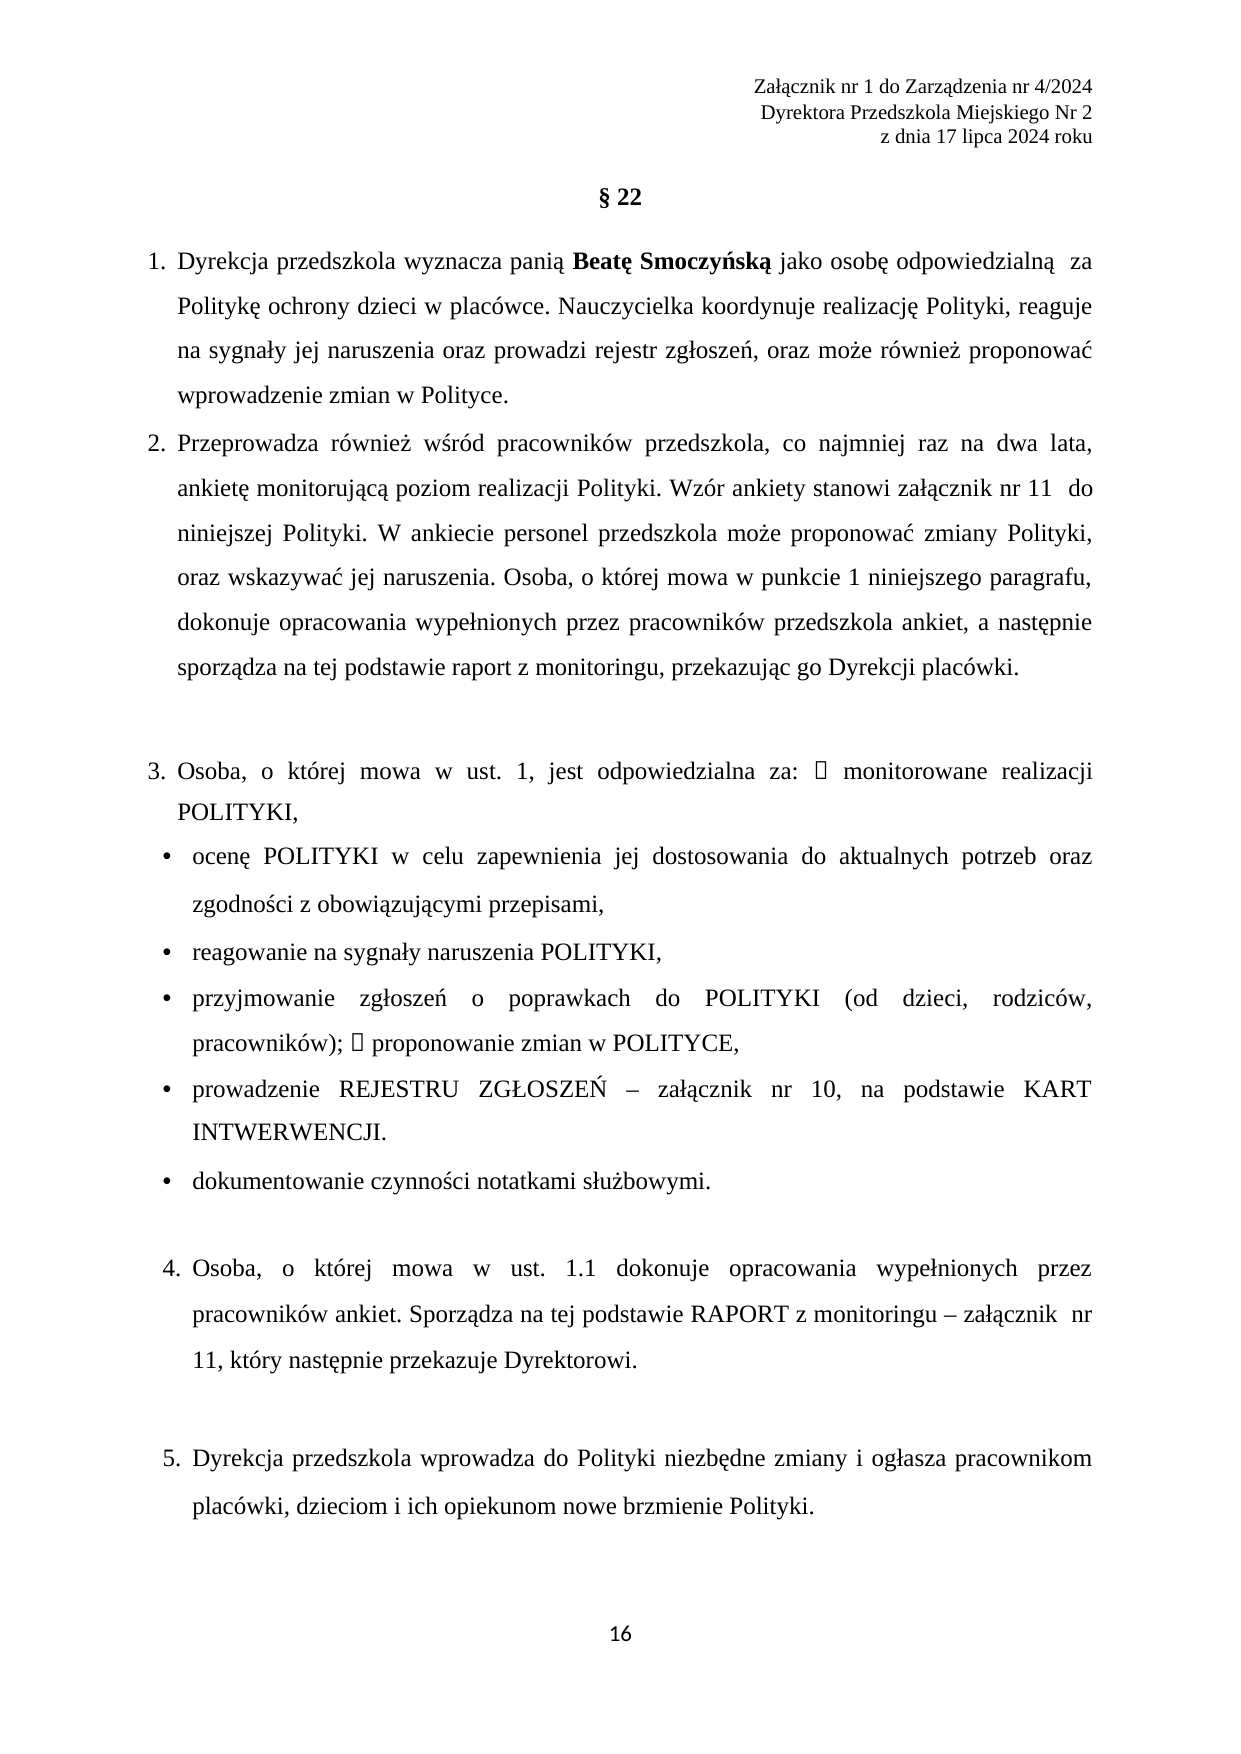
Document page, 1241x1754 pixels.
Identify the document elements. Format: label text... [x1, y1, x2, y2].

list Osoba, o której mowa w ust. 1.1 dokonuje opracowania wypełnionych przez pracowników ankiet. Sporządza na tej podstawie RAPORT z monitoringu – załącznik nr 11, który następnie przekazuje Dyrektorowi. [162, 1253, 1093, 1374]
list Przeprowadza również wśród pracowników przedszkola, co najmniej raz na dwa lata, ankietę monitorującą poziom realizacji Polityki. Wzór ankiety stanowi załącznik nr 11 do niniejszej Polityki. W ankiecie personel przedszkola może proponować zmiany Polityki, oraz wskazywać jej naruszenia. Osoba, o której mowa w punkcie 1 niniejszego paragrafu, dokonuje opracowania wypełnionych przez pracowników przedszkola ankiet, a następnie sporządza na tej podstawie raport z monitoringu, przekazując go Dyrekcji placówki. [147, 428, 1093, 681]
list dokumentowanie czynności notatkami służbowymi. [162, 1166, 1093, 1195]
subtitle § 22 [176, 182, 1063, 210]
list reagowanie na sygnały naruszenia POLITYKI, [162, 937, 1093, 966]
list Dyrekcja przedszkola wprowadza do Polityki niezbędne zmiany i ogłasza pracownikom placówki, dzieciom i ich opiekunom nowe brzmienie Polityki. [162, 1443, 1093, 1520]
list Osoba, o której mowa w ust. 1, jest odpowiedzialna za:  monitorowane realizacji POLITYKI, [147, 753, 1093, 826]
list Dyrekcja przedszkola wyznacza panią Beatę Smoczyńską jako osobę odpowiedzialną za Politykę ochrony dzieci w placówce. Nauczycielka koordynuje realizację Polityki, reaguje na sygnały jej naruszenia oraz prowadzi rejestr zgłoszeń, oraz może również proponować wprowadzenie zmian w Polityce. [147, 246, 1093, 409]
list przyjmowanie zgłoszeń o poprawkach do POLITYKI (od dzieci, rodziców, pracowników);  proponowanie zmian w POLITYCE, [162, 983, 1093, 1058]
list ocenę POLITYKI w celu zapewnienia jej dostosowania do aktualnych potrzeb oraz zgodności z obowiązującymi przepisami, [162, 841, 1093, 918]
list prowadzenie REJESTRU ZGŁOSZEŃ – załącznik nr 10, na podstawie KART INTWERWENCJI. [162, 1074, 1093, 1146]
